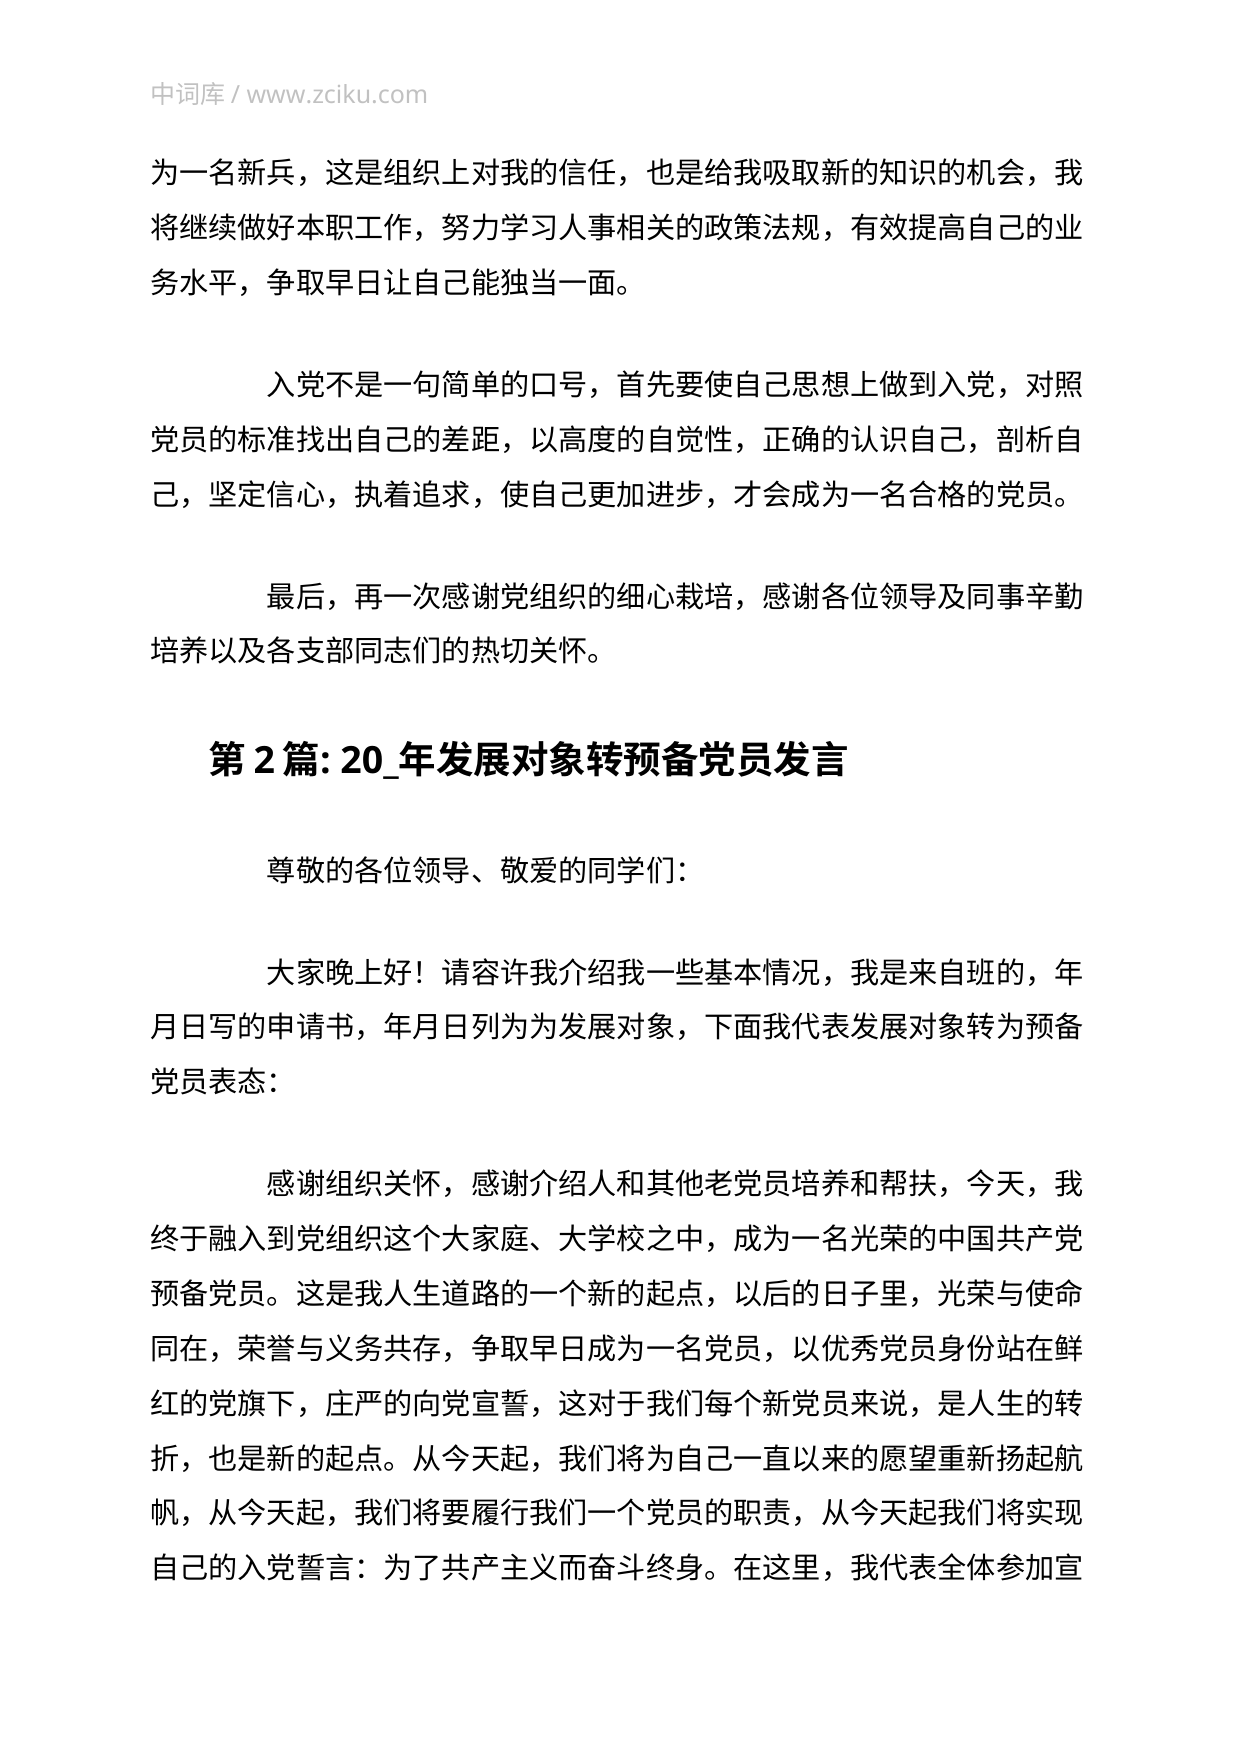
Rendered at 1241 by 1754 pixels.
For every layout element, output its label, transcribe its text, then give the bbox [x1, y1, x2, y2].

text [150, 150, 1090, 302]
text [150, 1161, 1090, 1587]
text 尊敬的各位领导、敬爱的同学们： [150, 847, 1090, 890]
text 最后，再一次感谢党组织的细心栽培，感谢各位领导及同事辛勤培养以及各支部同志们的热切关怀。 [150, 573, 1090, 670]
text 大家晚上好！请容许我介绍我一些基本情况，我是来自班的，年月日写的申请书，年月日列为为发展对象，下面我代表发展对象转为预备党员表态： [150, 949, 1090, 1101]
text 第2篇: 20_年发展对象转预备党员发言 [150, 730, 1090, 784]
text 入党不是一句简单的口号，首先要使自己思想上做到入党，对照党员的标准找出自己的差距，以高度的自觉性，正确的认识自己，剖析自己，坚定信心，执着追求，使自己更加进步，才会成为一名合格的党员。 [150, 362, 1090, 514]
